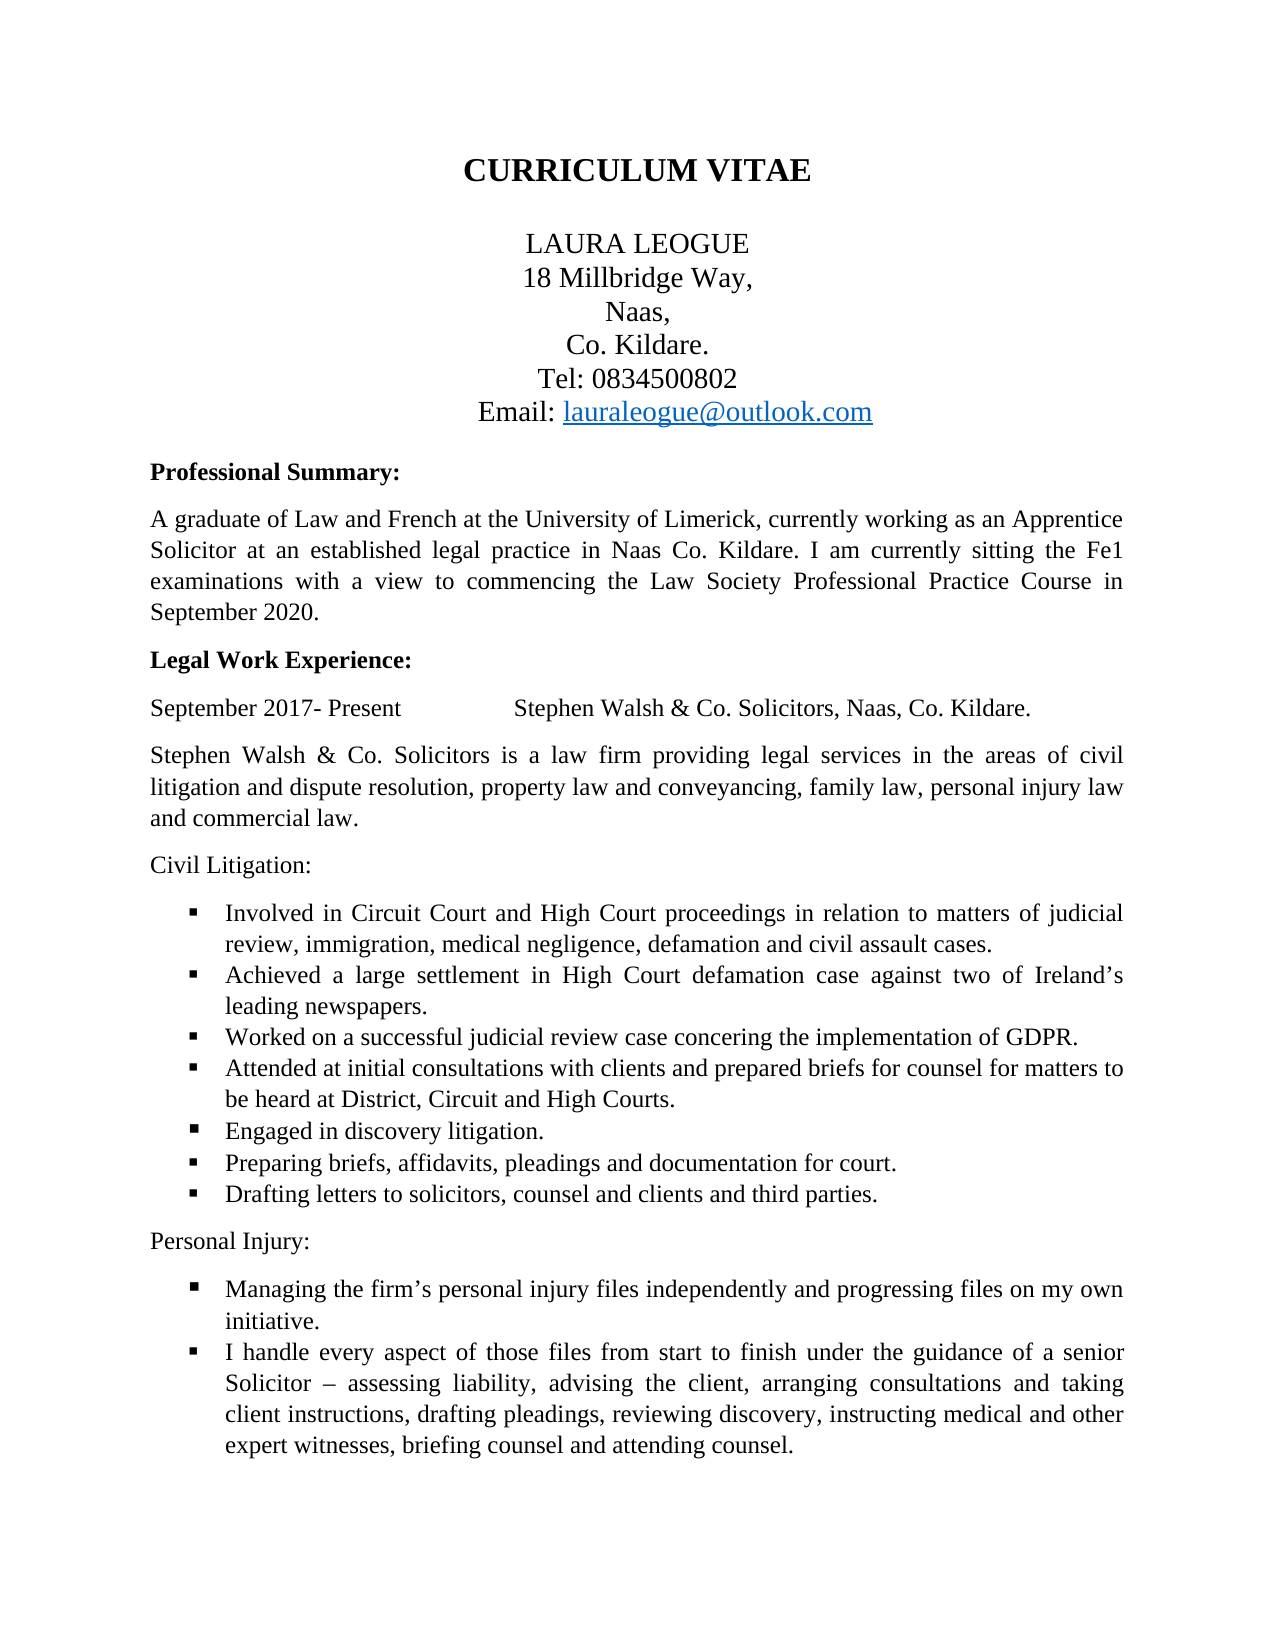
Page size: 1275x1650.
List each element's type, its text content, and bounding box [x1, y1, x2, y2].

list Managing the firm’s personal injury files independently and progressing files on my own initiative. [187, 1274, 1125, 1335]
text Professional Summary: [150, 457, 1125, 485]
list Engaged in discovery litigation. [187, 1116, 1125, 1145]
list Worked on a successful judicial review case concering the implementation of GDPR. [187, 1022, 1125, 1051]
list I handle every aspect of those files from start to finish under the guidance of a senior Solicitor – assessing liability, advising the client, arranging consultations and taking client instructions, drafting pleadings, reviewing discovery, instructing medical and other expert witnesses, briefing counsel and attending counsel. [187, 1337, 1125, 1459]
text Co. Kildare. [150, 327, 1125, 361]
text Tel: 0834500802 [150, 361, 1125, 394]
text Email: lauraleogue@outlook.com [225, 394, 1125, 428]
text LAURA LEOGUE [150, 227, 1125, 260]
text September 2017- Present Stephen Walsh & Co. Solicitors, Naas, Co. Kildare. [150, 693, 1125, 722]
text Legal Work Experience: [150, 645, 1125, 674]
text CURRICULUM VITAE [150, 150, 1125, 188]
text Stephen Walsh & Co. Solicitors is a law firm providing legal services in the areas of civil litigation and dispute resolution, property law and conveyancing, family law, personal injury law and commercial law. [150, 741, 1125, 831]
list Involved in Circuit Court and High Court proceedings in relation to matters of judicial review, immigration, medical negligence, defamation and civil assault cases. [187, 898, 1125, 958]
list Drafting letters to solicitors, counsel and clients and third parties. [187, 1179, 1125, 1207]
text Civil Litigation: [150, 850, 1125, 879]
text 18 Millbridge Way, [150, 260, 1125, 294]
text Personal Injury: [150, 1226, 1125, 1255]
list Achieved a large settlement in High Court defamation case against two of Ireland’s leading newspapers. [187, 960, 1125, 1020]
text A graduate of Law and French at the University of Limerick, currently working as an Apprentice Solicitor at an established legal practice in Naas Co. Kildare. I am currently sitting the Fe1 examinations with a view to commencing the Law Society Professional Practice Course in September 2020. [150, 504, 1125, 626]
list Preparing briefs, affidavits, pleadings and documentation for court. [187, 1148, 1125, 1176]
list Attended at initial consultations with clients and prepared briefs for counsel for matters to be heard at District, Circuit and High Courts. [187, 1053, 1125, 1113]
text Naas, [150, 294, 1125, 327]
